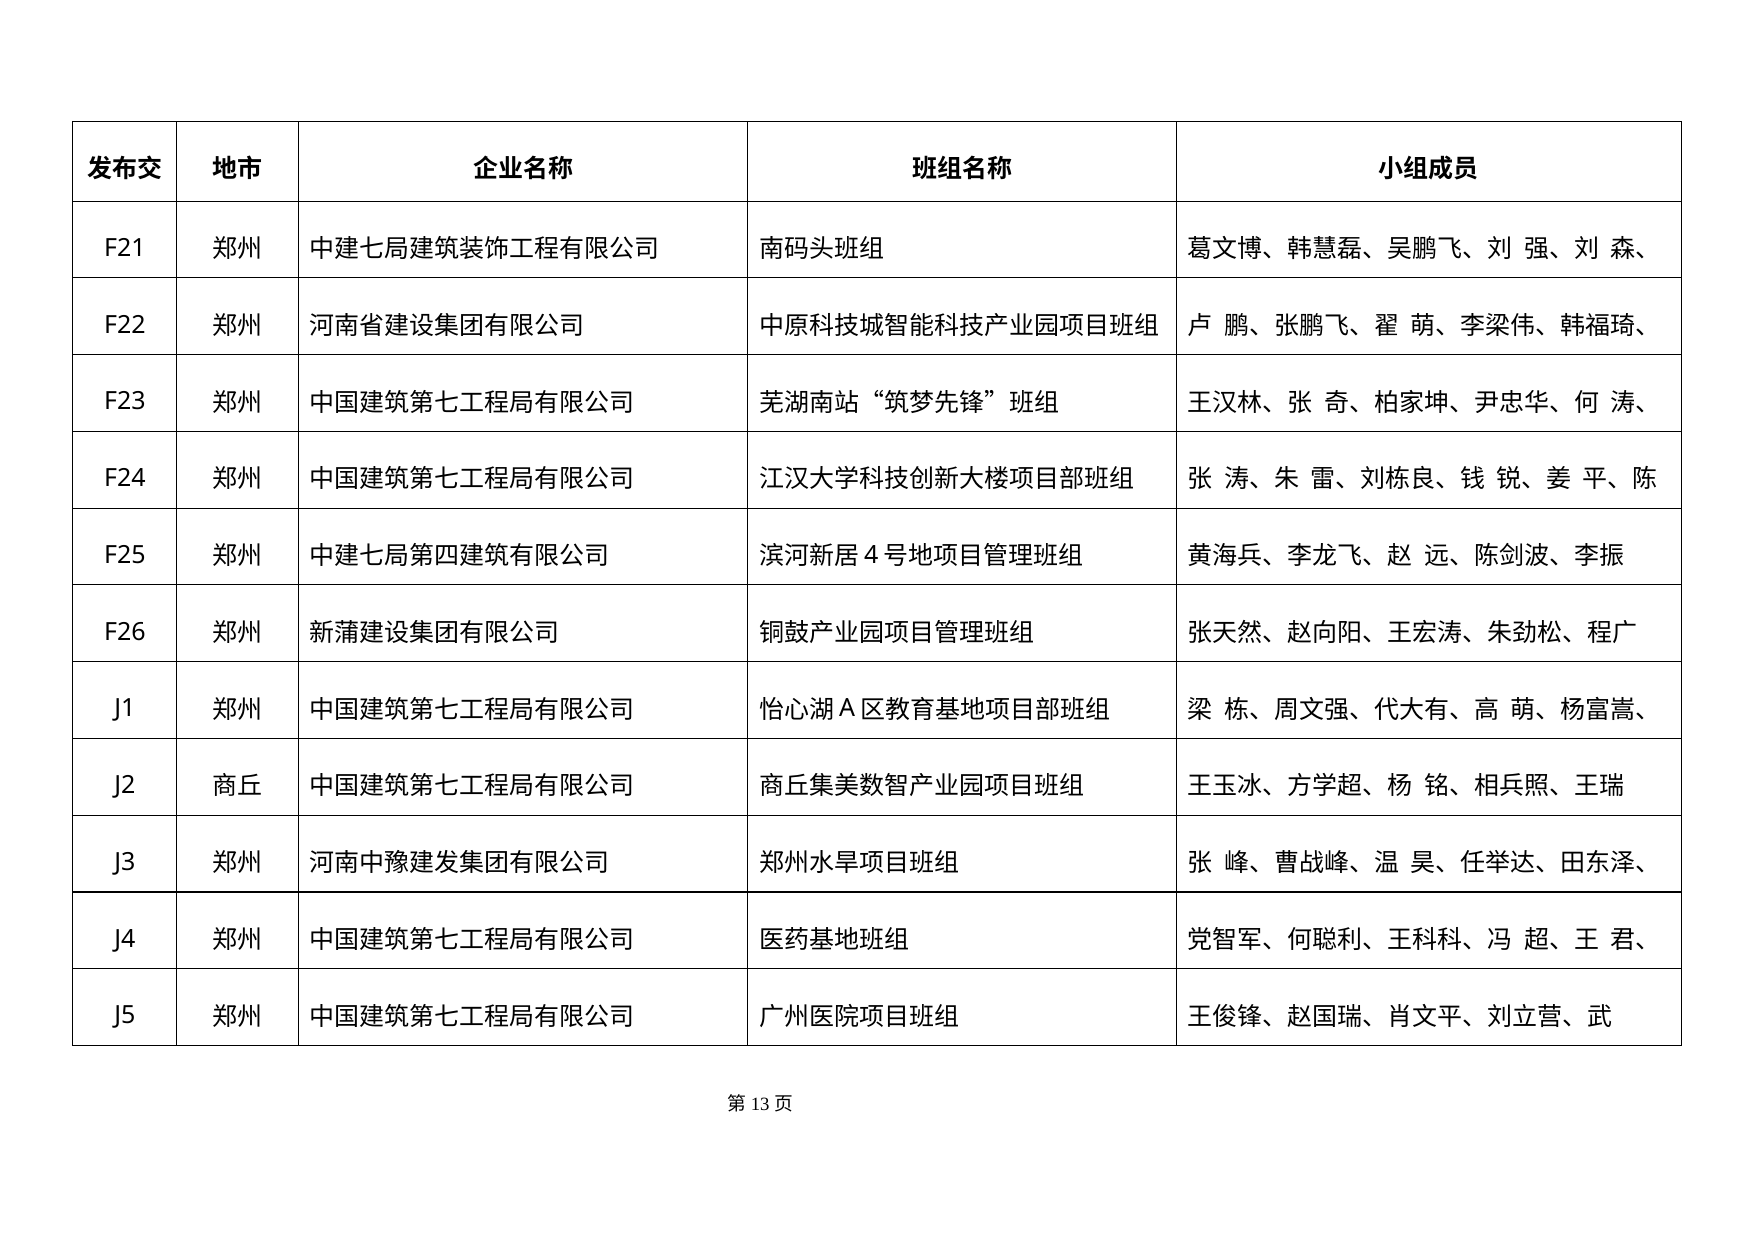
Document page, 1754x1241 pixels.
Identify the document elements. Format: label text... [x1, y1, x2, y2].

table_cell 河南省建设集团有限公司 [299, 278, 747, 354]
table_cell 中建七局建筑装饰工程有限公司 [299, 202, 747, 277]
table_cell 郑州 [177, 509, 298, 584]
table_cell 黄海兵、李龙飞、赵 远、陈剑波、李振华、王 秋、杜勇威、马大征、焦静静、赵 京、 [1177, 509, 1681, 584]
table_cell 葛文博、韩慧磊、吴鹏飞、刘 强、刘 森、刘 芳、侯振宇、靳晓宗、魏欢欢、张 川 [1177, 202, 1681, 277]
table_cell 郑州 [177, 278, 298, 354]
table_cell 郑州 [177, 816, 298, 891]
table_cell 郑州 [177, 893, 298, 968]
table_cell 张 峰、曹战峰、温 昊、任举达、田东泽、梁军朋、韩飞强、李玉晓、位振川、陈志伟 [1177, 816, 1681, 891]
table_cell J1 [73, 662, 176, 738]
table_cell 新蒲建设集团有限公司 [299, 585, 747, 661]
table_cell 卢 鹏、张鹏飞、翟 萌、李梁伟、韩福琦、范成九、吴云飞、郝洪庆、张 飞、吴 刚 [1177, 278, 1681, 354]
table_cell 郑州 [177, 662, 298, 738]
table_cell 医药基地班组 [748, 893, 1176, 968]
table_cell F26 [73, 585, 176, 661]
table_cell 河南中豫建发集团有限公司 [299, 816, 747, 891]
table_cell 梁 栋、周文强、代大有、高 萌、杨富嵩、张江林、魏浩林、张 晨 [1177, 662, 1681, 738]
table_cell 中建七局第四建筑有限公司 [299, 509, 747, 584]
table_cell 南码头班组 [748, 202, 1176, 277]
table_cell 中国建筑第七工程局有限公司 [299, 893, 747, 968]
table_cell 郑州 [177, 585, 298, 661]
table_cell 中国建筑第七工程局有限公司 [299, 355, 747, 431]
table_cell J2 [73, 739, 176, 815]
table_cell J5 [73, 969, 176, 1045]
table_cell 广州医院项目班组 [748, 969, 1176, 1045]
table_cell 郑州 [177, 432, 298, 508]
table_cell 党智军、何聪利、王科科、冯 超、王 君、刘亚丰、马庆凯、孙迎宾、樊 雨、刘 洋 [1177, 893, 1681, 968]
table_cell 郑州 [177, 969, 298, 1045]
table_cell 中国建筑第七工程局有限公司 [299, 739, 747, 815]
table_cell F21 [73, 202, 176, 277]
table_cell 郑州水旱项目班组 [748, 816, 1176, 891]
table_cell 张 涛、朱 雷、刘栋良、钱 锐、姜 平、陈 豪、胡富钊、徐 蓬、李文强、谭 莉 [1177, 432, 1681, 508]
table_cell 铜鼓产业园项目管理班组 [748, 585, 1176, 661]
table_cell 王玉冰、方学超、杨 铭、相兵照、王瑞阳、梁 文、胡尚尚、徐 谦、陈兴胜、周宇博 [1177, 739, 1681, 815]
table_cell F25 [73, 509, 176, 584]
table_cell 中国建筑第七工程局有限公司 [299, 969, 747, 1045]
table_cell 中原科技城智能科技产业园项目班组 [748, 278, 1176, 354]
table_header 发布交流序号 [73, 122, 176, 201]
table_cell 商丘 [177, 739, 298, 815]
table_cell 王汉林、张 奇、柏家坤、尹忠华、何 涛、吴华宇、薛 柱、桂 纯 [1177, 355, 1681, 431]
table_header 班组名称 [748, 122, 1176, 201]
table_cell 滨河新居4号地项目管理班组 [748, 509, 1176, 584]
table_cell 怡心湖A区教育基地项目部班组 [748, 662, 1176, 738]
table_cell 中国建筑第七工程局有限公司 [299, 662, 747, 738]
table_cell 郑州 [177, 202, 298, 277]
table_header 企业名称 [299, 122, 747, 201]
table_cell J3 [73, 816, 176, 891]
table_header 地市 [177, 122, 298, 201]
table_cell 芜湖南站“筑梦先锋”班组 [748, 355, 1176, 431]
table_cell F23 [73, 355, 176, 431]
table_cell 王俊锋、赵国瑞、肖文平、刘立营、武 俊、贺 涛、王 龙、高 明、孙 伟、陈 君 [1177, 969, 1681, 1045]
table_header 小组成员 [1177, 122, 1681, 201]
table_cell F24 [73, 432, 176, 508]
table_cell J4 [73, 893, 176, 968]
table_cell 张天然、赵向阳、王宏涛、朱劲松、程广猛、王伟光、徐锐利、钟 龙、袁义波、岳艳春 [1177, 585, 1681, 661]
table_cell 中国建筑第七工程局有限公司 [299, 432, 747, 508]
table_cell F22 [73, 278, 176, 354]
table_cell 郑州 [177, 355, 298, 431]
table_cell 江汉大学科技创新大楼项目部班组 [748, 432, 1176, 508]
table_cell 商丘集美数智产业园项目班组 [748, 739, 1176, 815]
